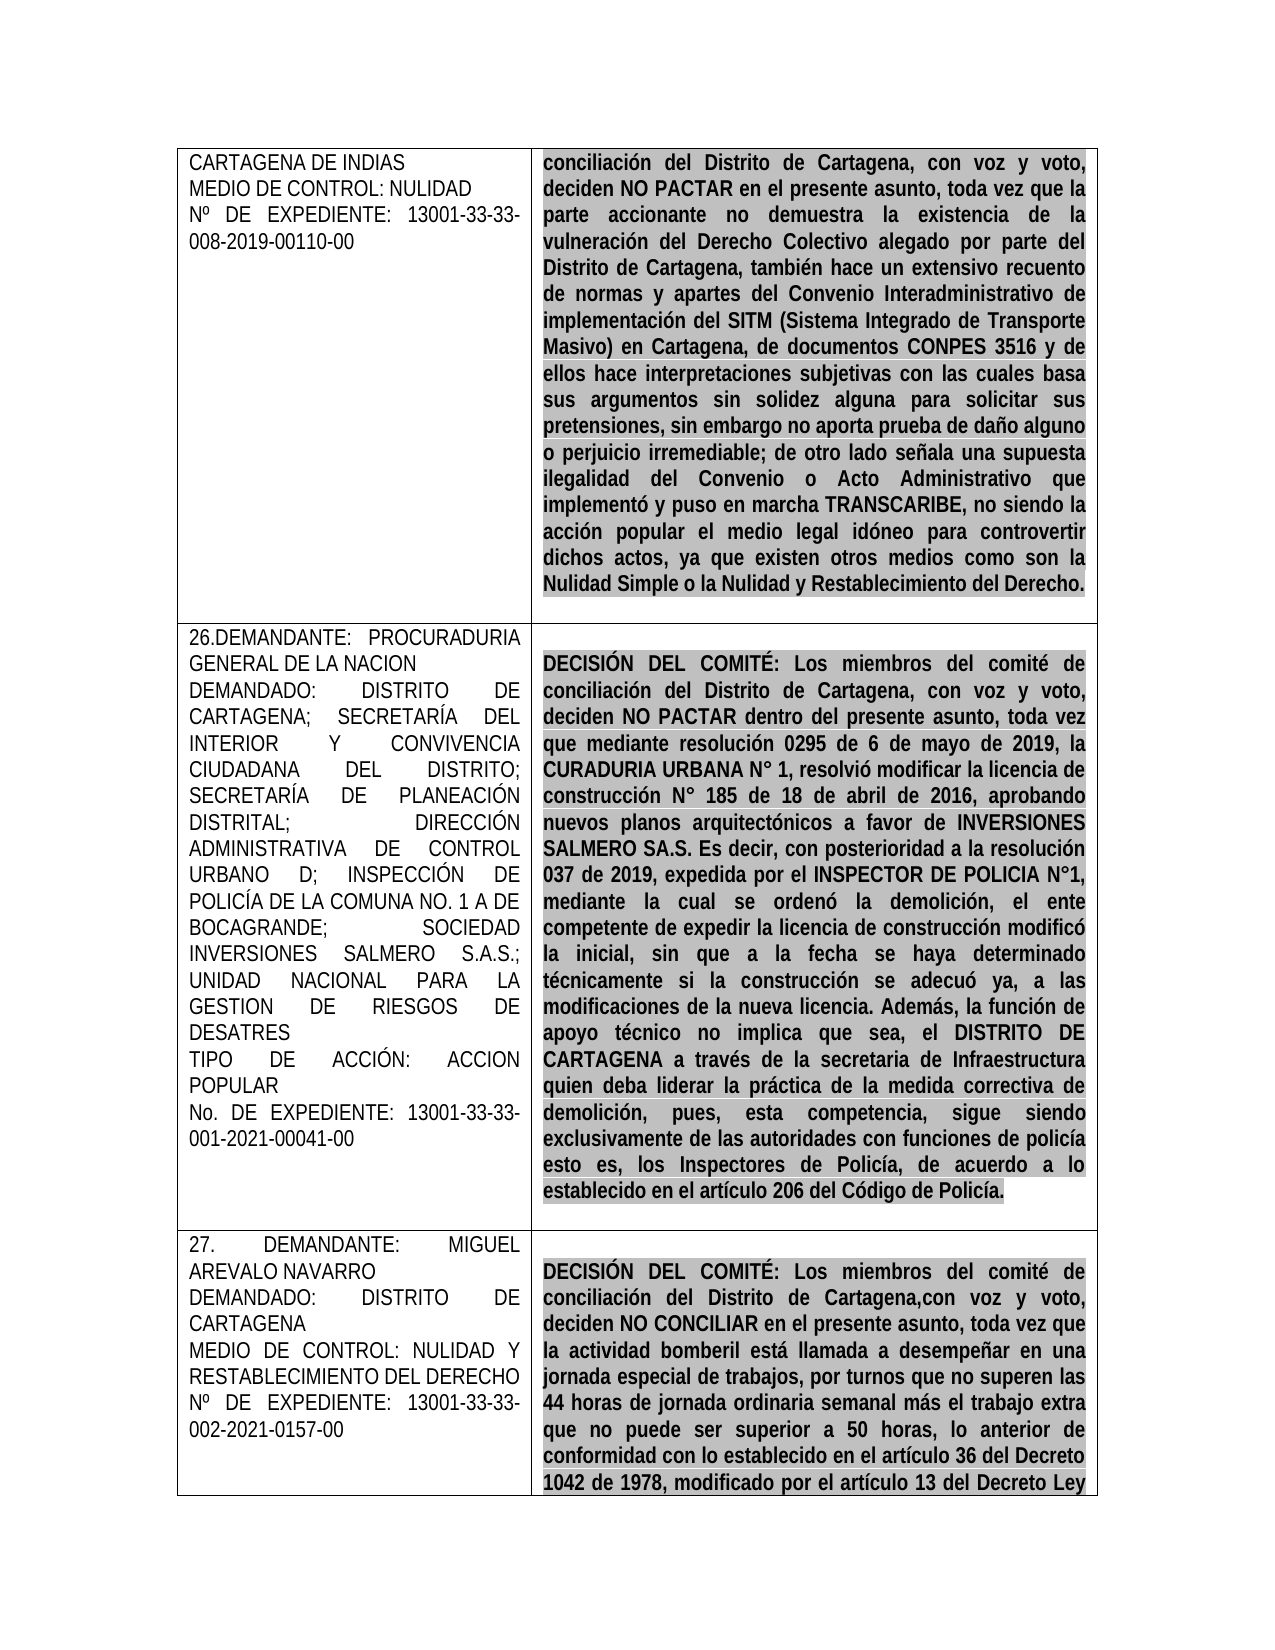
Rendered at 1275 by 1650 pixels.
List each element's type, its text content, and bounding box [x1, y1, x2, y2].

table_cell 26.DEMANDANTE: PROCURADURIA GENERAL DE LA NACION DEMANDADO: DISTRITO DE CARTAGENA; SECRETARÍA DEL INTERIOR Y CONVIVENCIA CIUDADANA DEL DISTRITO; SECRETARÍA DE PLANEACIÓN DISTRITAL; DIRECCIÓN ADMINISTRATIVA DE CONTROL URBANO D; INSPECCIÓN DE POLICÍA DE LA COMUNA NO. 1 A DE BOCAGRANDE; SOCIEDAD INVERSIONES SALMERO S.A.S.; UNIDAD NACIONAL PARA LA GESTION DE RIESGOS DE DESATRES TIPO DE ACCIÓN: ACCION POPULAR No. DE EXPEDIENTE: 13001-33-33-001-2021-00041-00 [178, 624, 531, 1230]
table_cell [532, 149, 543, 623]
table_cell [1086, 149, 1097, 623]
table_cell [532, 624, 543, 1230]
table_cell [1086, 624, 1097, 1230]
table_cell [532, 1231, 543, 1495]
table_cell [178, 149, 531, 623]
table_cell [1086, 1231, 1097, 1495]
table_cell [178, 1231, 531, 1495]
